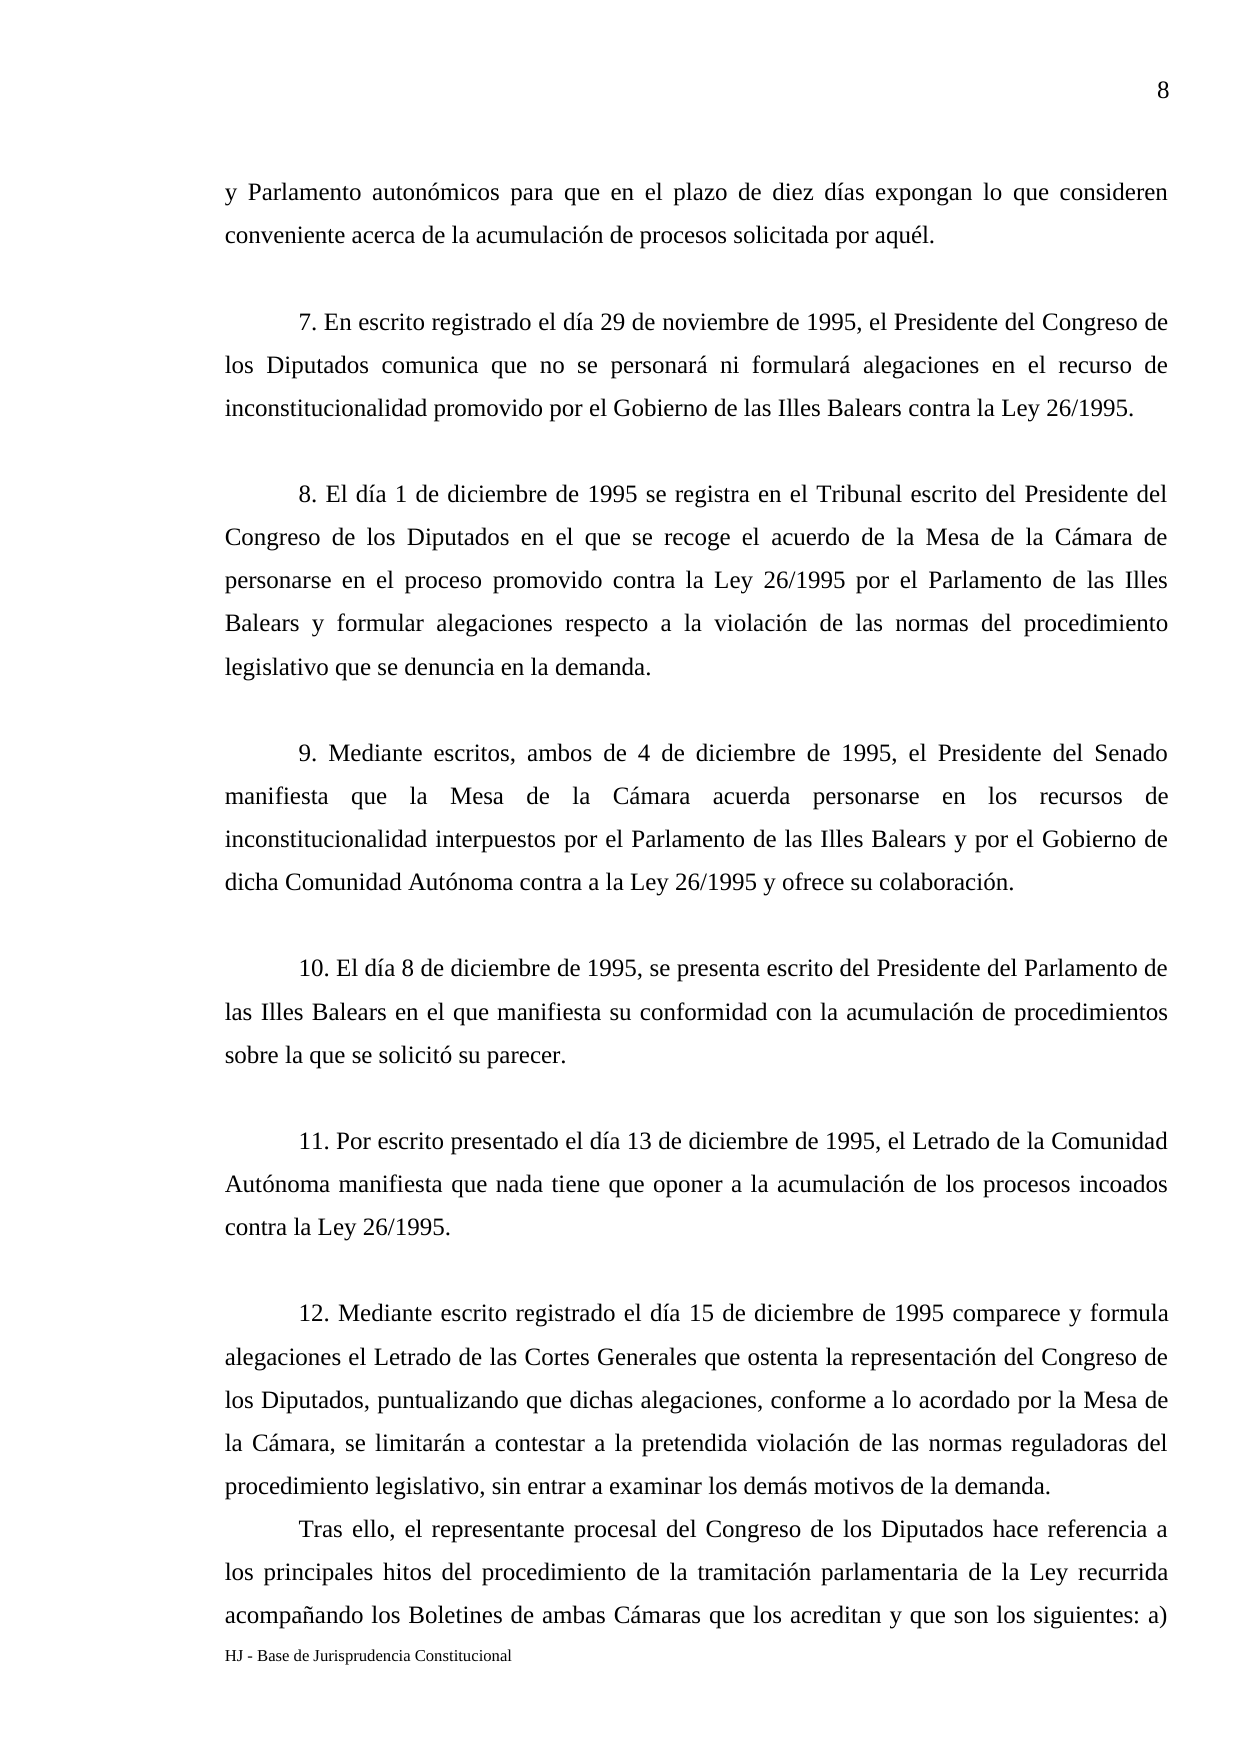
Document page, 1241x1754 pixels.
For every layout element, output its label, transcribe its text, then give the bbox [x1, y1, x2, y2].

text 8. El día 1 de diciembre de 1995 se registra en el Tribunal escrito del Presidente del Congreso de los Diputados en el que se recoge el acuerdo de la Mesa de la Cámara de personarse en el proceso promovido contra la Ley 26/1995 por el Parlamento de las Illes Balears y formular alegaciones respecto a la violación de las normas del procedimiento legislativo que se denuncia en la demanda. [224, 479, 1169, 680]
text 11. Por escrito presentado el día 13 de diciembre de 1995, el Letrado de la Comunidad Autónoma manifiesta que nada tiene que oponer a la acumulación de los procesos incoados contra la Ley 26/1995. [224, 1126, 1169, 1241]
text 10. El día 8 de diciembre de 1995, se presenta escrito del Presidente del Parlamento de las Illes Balears en el que manifiesta su conformidad con la acumulación de procedimientos sobre la que se solicitó su parecer. [224, 953, 1169, 1068]
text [224, 1514, 1169, 1629]
text 12. Mediante escrito registrado el día 15 de diciembre de 1995 comparece y formula alegaciones el Letrado de las Cortes Generales que ostenta la representación del Congreso de los Diputados, puntualizando que dichas alegaciones, conforme a lo acordado por la Mesa de la Cámara, se limitarán a contestar a la pretendida violación de las normas reguladoras del procedimiento legislativo, sin entrar a examinar los demás motivos de la demanda. [224, 1298, 1169, 1500]
text 7. En escrito registrado el día 29 de noviembre de 1995, el Presidente del Congreso de los Diputados comunica que no se personará ni formulará alegaciones en el recurso de inconstitucionalidad promovido por el Gobierno de las Illes Balears contra la Ley 26/1995. [224, 307, 1169, 422]
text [224, 177, 1169, 249]
text 9. Mediante escritos, ambos de 4 de diciembre de 1995, el Presidente del Senado manifiesta que la Mesa de la Cámara acuerda personarse en los recursos de inconstitucionalidad interpuestos por el Parlamento de las Illes Balears y por el Gobierno de dicha Comunidad Autónoma contra a la Ley 26/1995 y ofrece su colaboración. [224, 738, 1169, 896]
